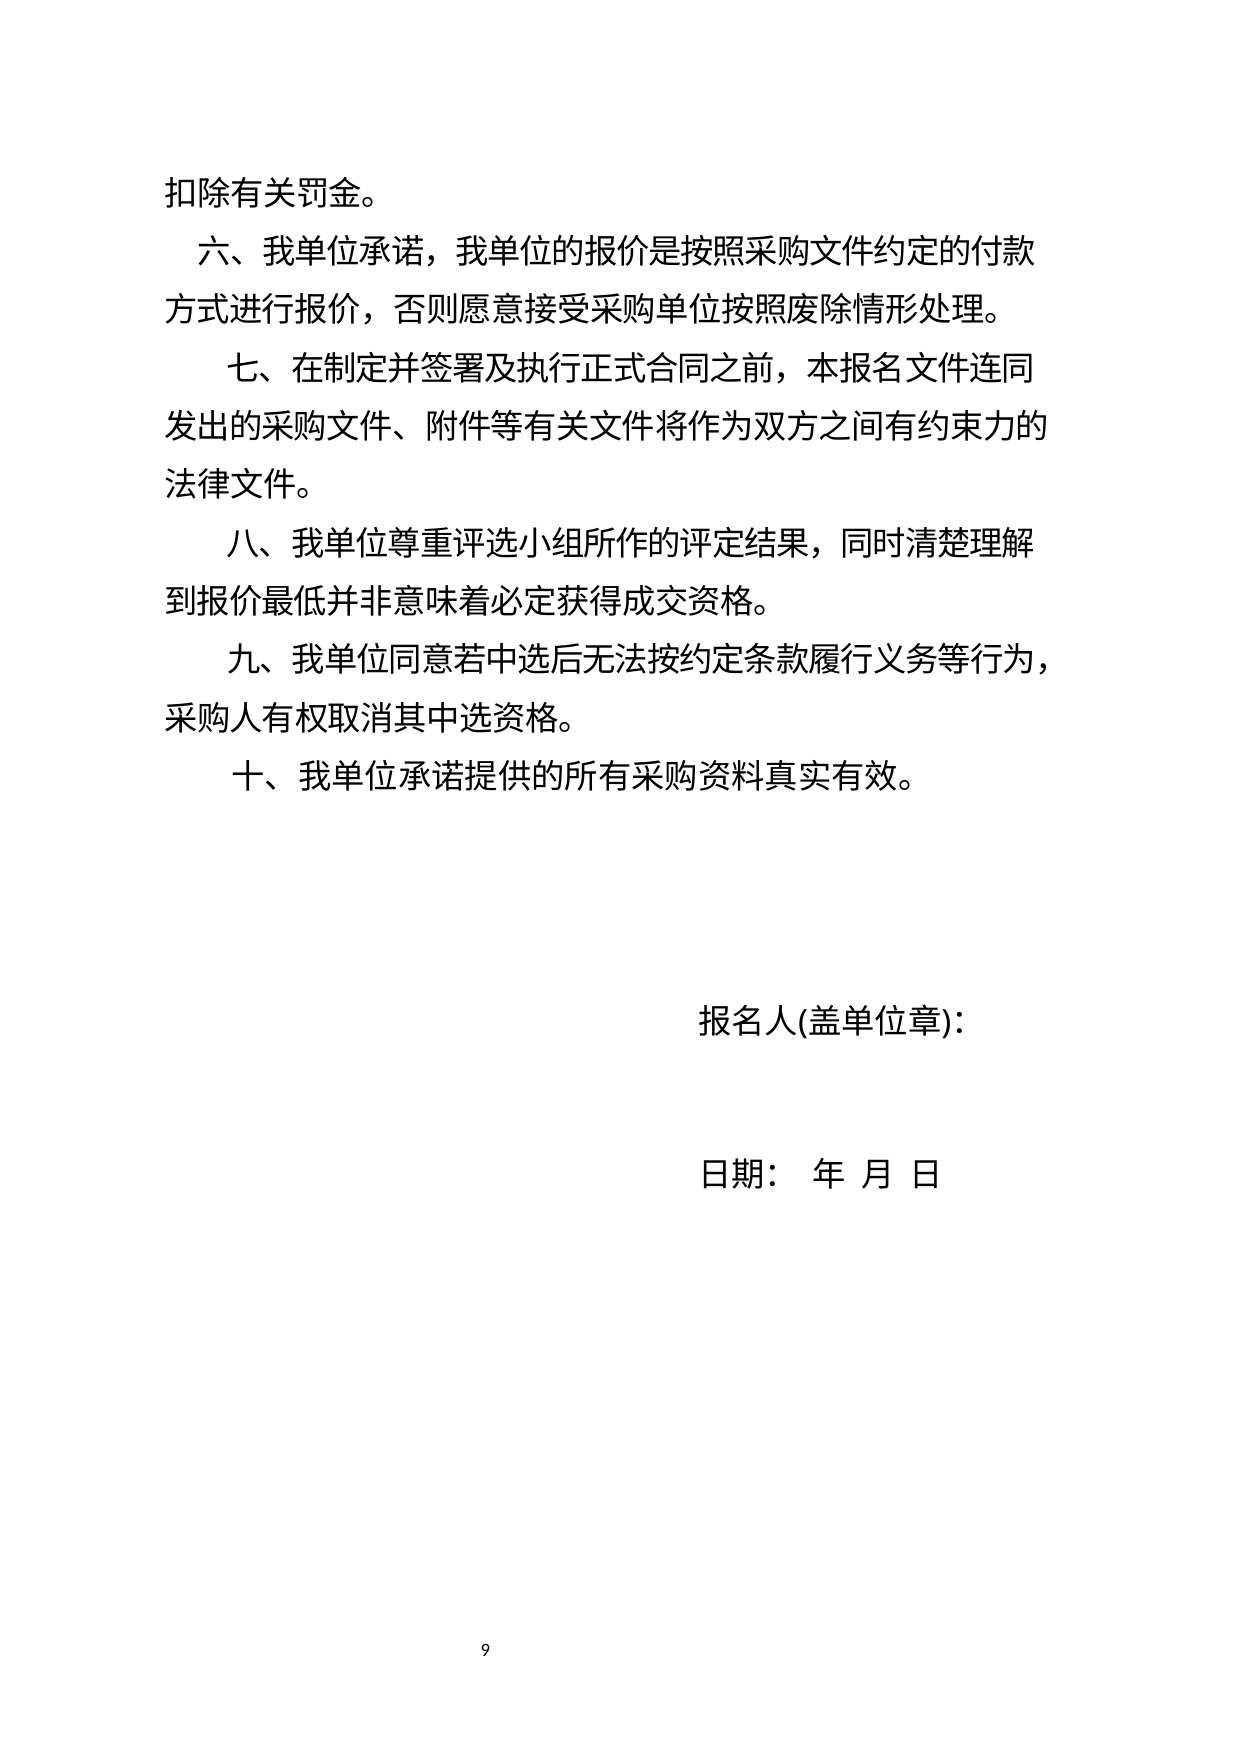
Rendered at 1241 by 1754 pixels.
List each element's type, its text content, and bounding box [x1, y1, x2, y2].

text 八、我单位尊重评选小组所作的评定结果，同时清楚理解到报价最低并非意味着必定获得成交资格。 [164, 508, 1053, 625]
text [164, 158, 1053, 333]
text 日期： 年 月 日 [164, 1148, 1048, 1196]
text 报名人(盖单位章)： [164, 995, 1048, 1044]
text 七、在制定并签署及执行正式合同之前，本报名文件连同发出的采购文件、附件等有关文件将作为双方之间有约束力的法律文件。 [164, 333, 1053, 508]
text 九、我单位同意若中选后无法按约定条款履行义务等行为，采购人有权取消其中选资格。 [164, 625, 1053, 742]
text 十、我单位承诺提供的所有采购资料真实有效。 [164, 742, 1096, 800]
